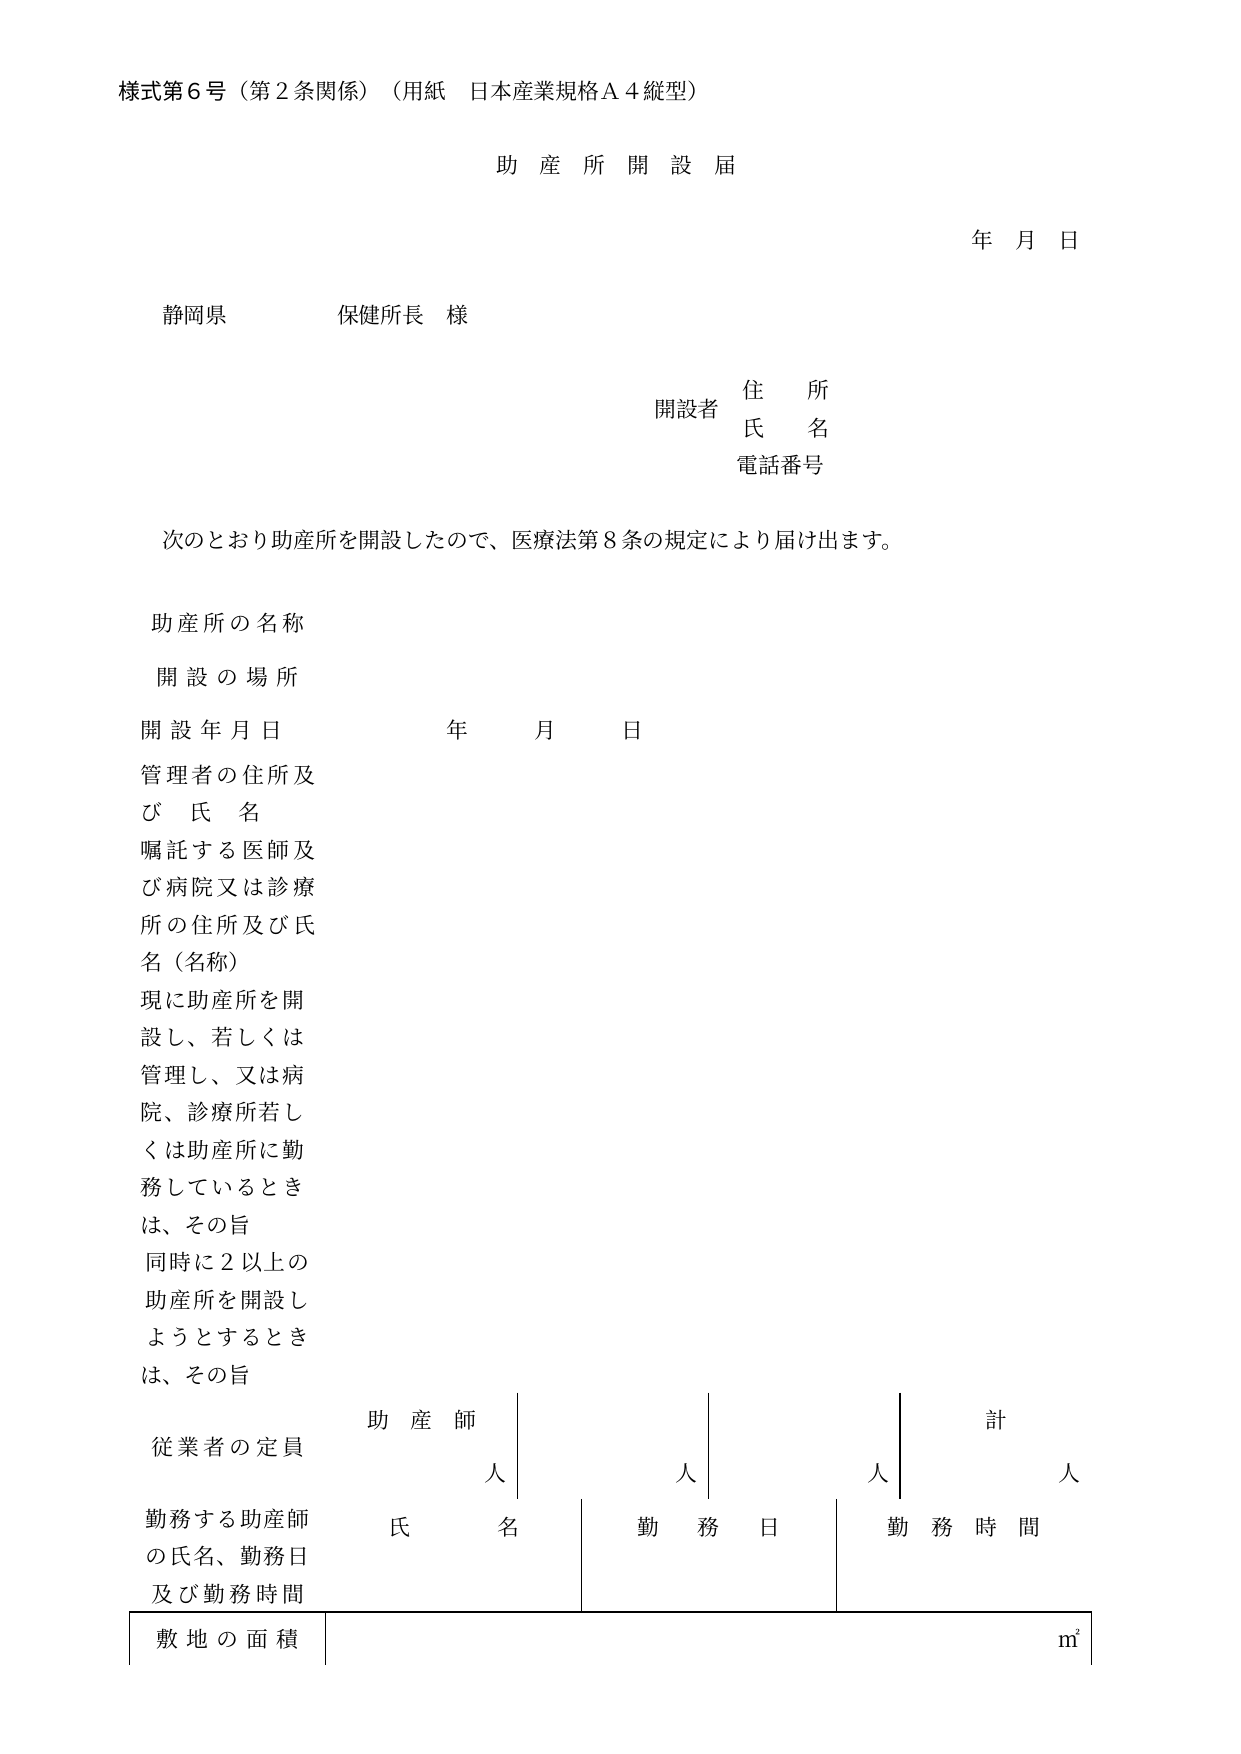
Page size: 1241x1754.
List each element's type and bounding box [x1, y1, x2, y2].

table_header [108, 71, 1124, 1664]
